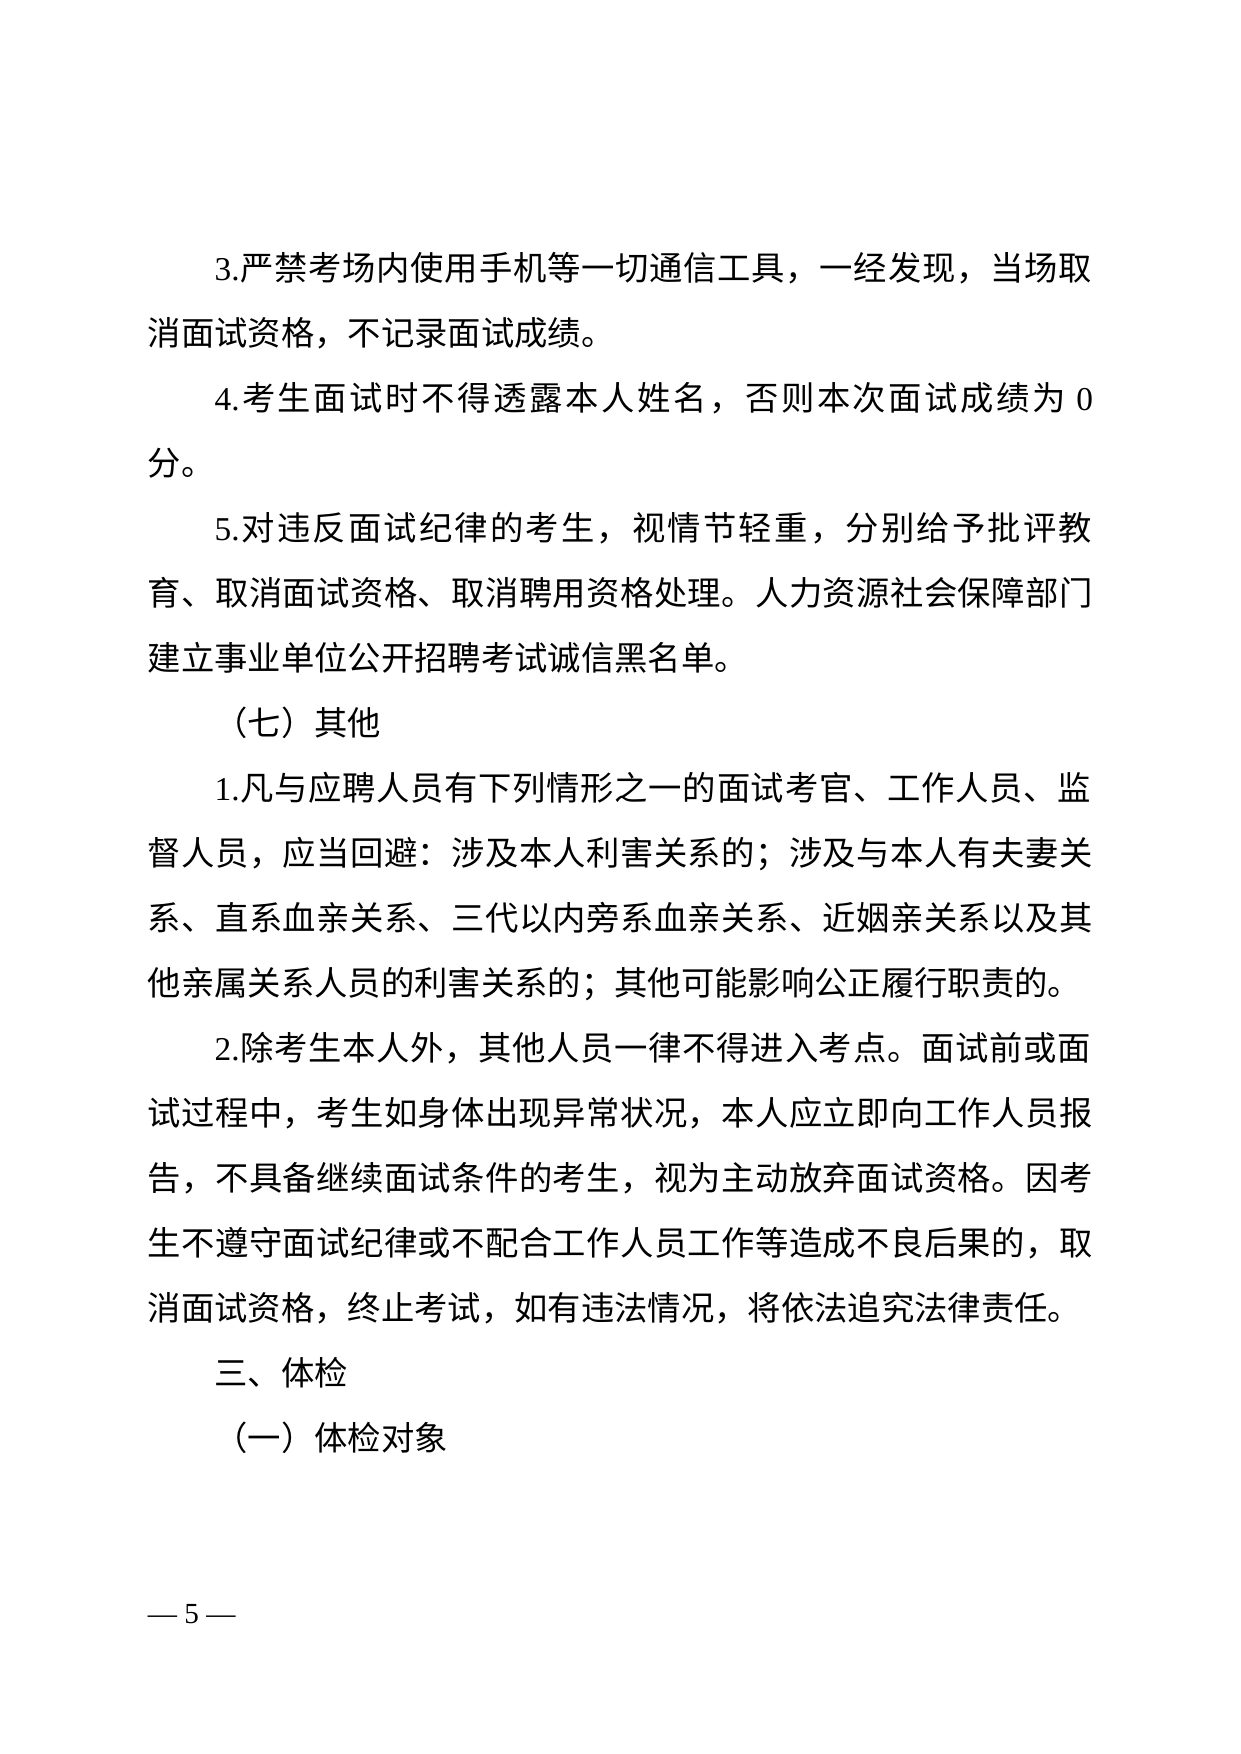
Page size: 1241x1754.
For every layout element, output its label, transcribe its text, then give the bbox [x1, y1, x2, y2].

text 3.严禁考场内使用手机等一切通信工具，一经发现，当场取消面试资格，不记录面试成绩。 [148, 233, 1093, 363]
text （七）其他 [148, 688, 1093, 753]
text 5.对违反面试纪律的考生，视情节轻重，分别给予批评教育、取消面试资格、取消聘用资格处理。人力资源社会保障部门建立事业单位公开招聘考试诚信黑名单。 [148, 493, 1093, 688]
list 2.除考生本人外，其他人员一律不得进入考点。面试前或面试过程中，考生如身体出现异常状况，本人应立即向工作人员报告，不具备继续面试条件的考生，视为主动放弃面试资格。因考生不遵守面试纪律或不配合工作人员工作等造成不良后果的，取消面试资格，终止考试，如有违法情况，将依法追究法律责任。 [148, 1013, 1093, 1338]
text 4.考生面试时不得透露本人姓名，否则本次面试成绩为0分。 [148, 363, 1093, 493]
text 三、体检 [148, 1338, 1093, 1403]
text 1.凡与应聘人员有下列情形之一的面试考官、工作人员、监督人员，应当回避：涉及本人利害关系的；涉及与本人有夫妻关系、直系血亲关系、三代以内旁系血亲关系、近姻亲关系以及其他亲属关系人员的利害关系的；其他可能影响公正履行职责的。 [148, 753, 1093, 1013]
text （一）体检对象 [148, 1403, 1093, 1468]
